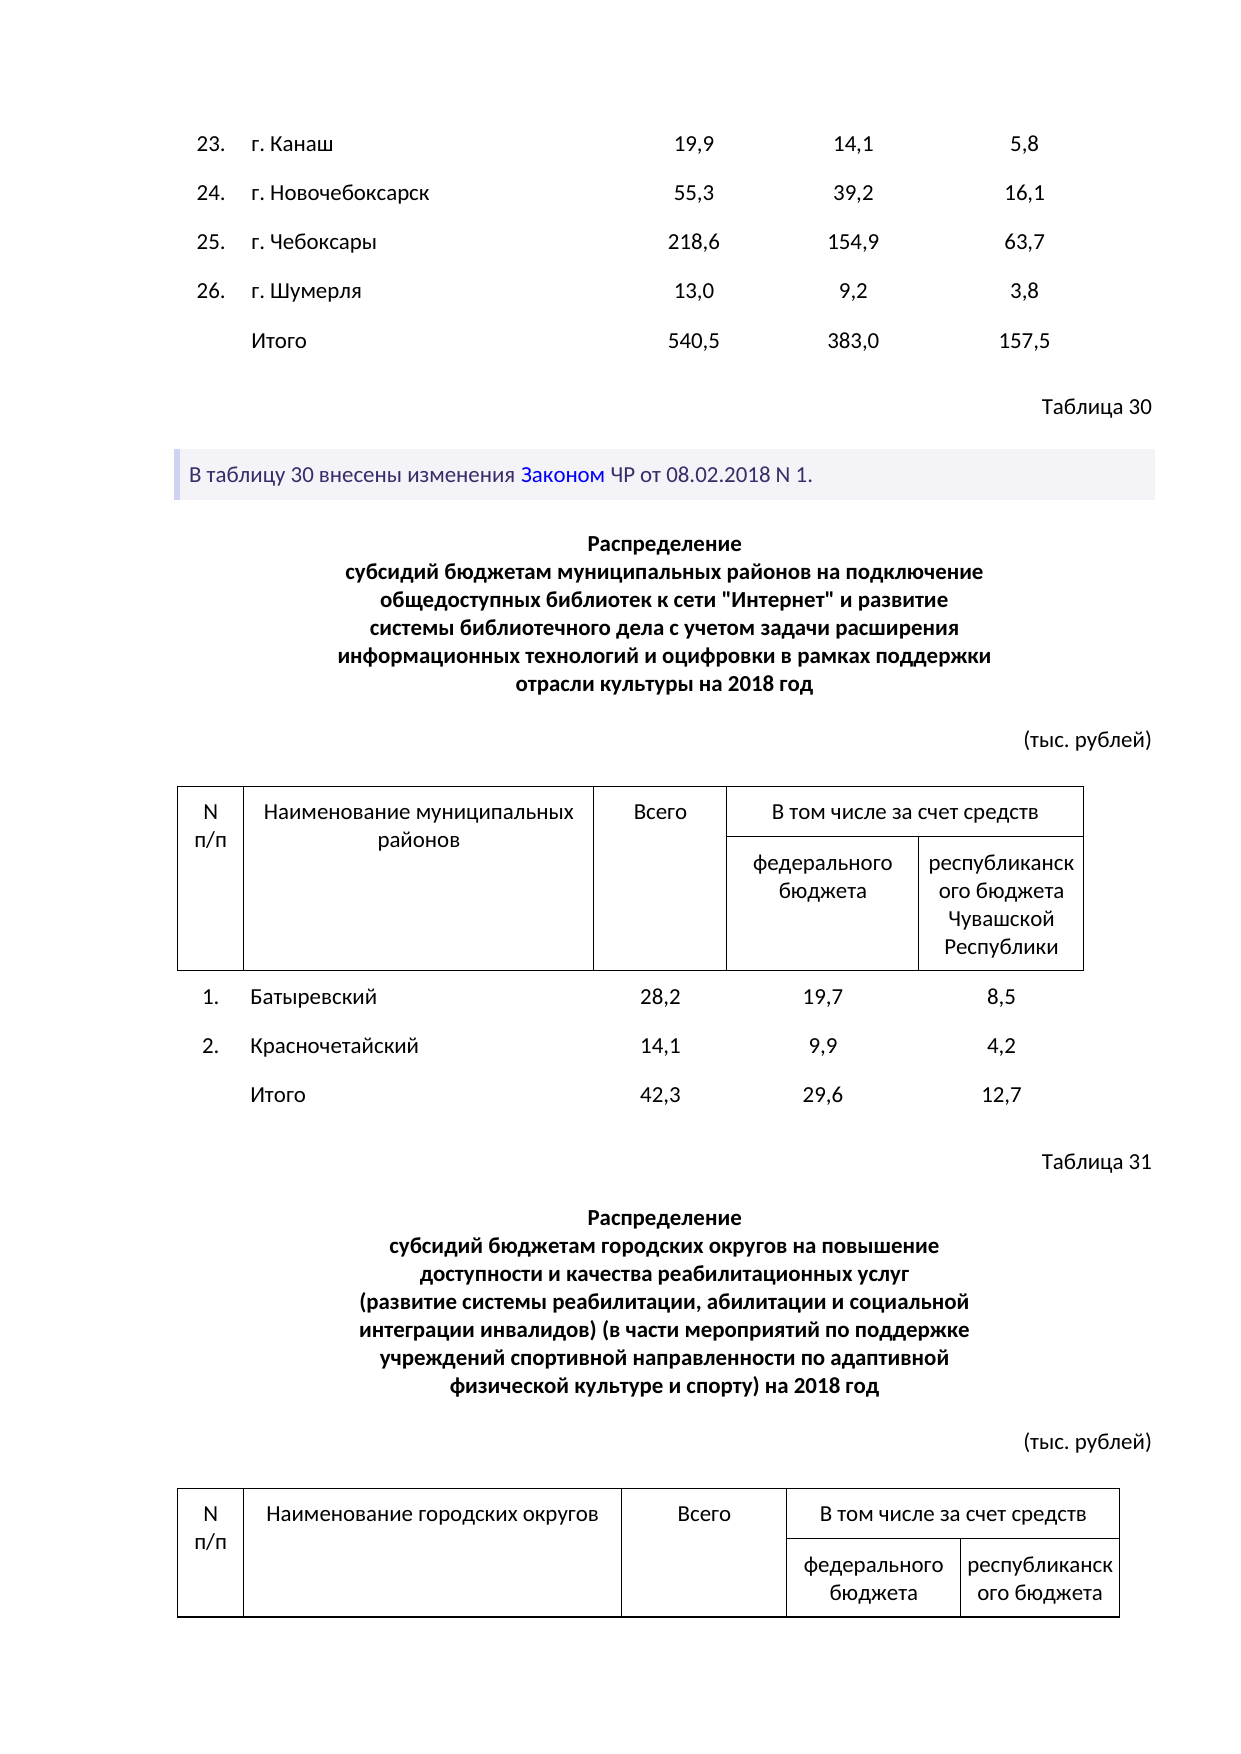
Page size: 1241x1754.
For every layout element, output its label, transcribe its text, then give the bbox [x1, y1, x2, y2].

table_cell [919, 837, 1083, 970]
text Таблица 30 [177, 392, 1152, 421]
title учреждений спортивной направленности по адаптивной [177, 1343, 1152, 1371]
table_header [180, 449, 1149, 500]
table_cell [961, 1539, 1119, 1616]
title субсидий бюджетам городских округов на повышение [177, 1231, 1152, 1259]
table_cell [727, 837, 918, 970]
title интеграции инвалидов) (в части мероприятий по поддержке [177, 1315, 1152, 1343]
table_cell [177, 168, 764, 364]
title системы библиотечного дела с учетом задачи расширения [177, 613, 1152, 641]
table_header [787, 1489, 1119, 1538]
title отрасли культуры на 2018 год [177, 669, 1152, 697]
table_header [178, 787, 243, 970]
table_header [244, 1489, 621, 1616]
title Распределение [177, 529, 1152, 557]
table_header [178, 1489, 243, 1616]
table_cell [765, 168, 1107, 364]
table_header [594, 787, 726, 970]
title доступности и качества реабилитационных услуг [177, 1259, 1152, 1287]
title субсидий бюджетам муниципальных районов на подключение [177, 557, 1152, 585]
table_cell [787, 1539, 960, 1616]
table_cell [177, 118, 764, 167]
text (тыс. рублей) [177, 1427, 1152, 1456]
title общедоступных библиотек к сети "Интернет" и развитие [177, 585, 1152, 613]
text Таблица 31 [177, 1147, 1152, 1175]
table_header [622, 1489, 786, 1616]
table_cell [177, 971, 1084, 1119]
title физической культуре и спорту) на 2018 год [177, 1371, 1152, 1399]
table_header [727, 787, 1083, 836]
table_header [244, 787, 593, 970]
title (развитие системы реабилитации, абилитации и социальной [177, 1287, 1152, 1315]
text (тыс. рублей) [177, 725, 1152, 753]
title информационных технологий и оцифровки в рамках поддержки [177, 641, 1152, 669]
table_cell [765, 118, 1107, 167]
title Распределение [177, 1203, 1152, 1231]
